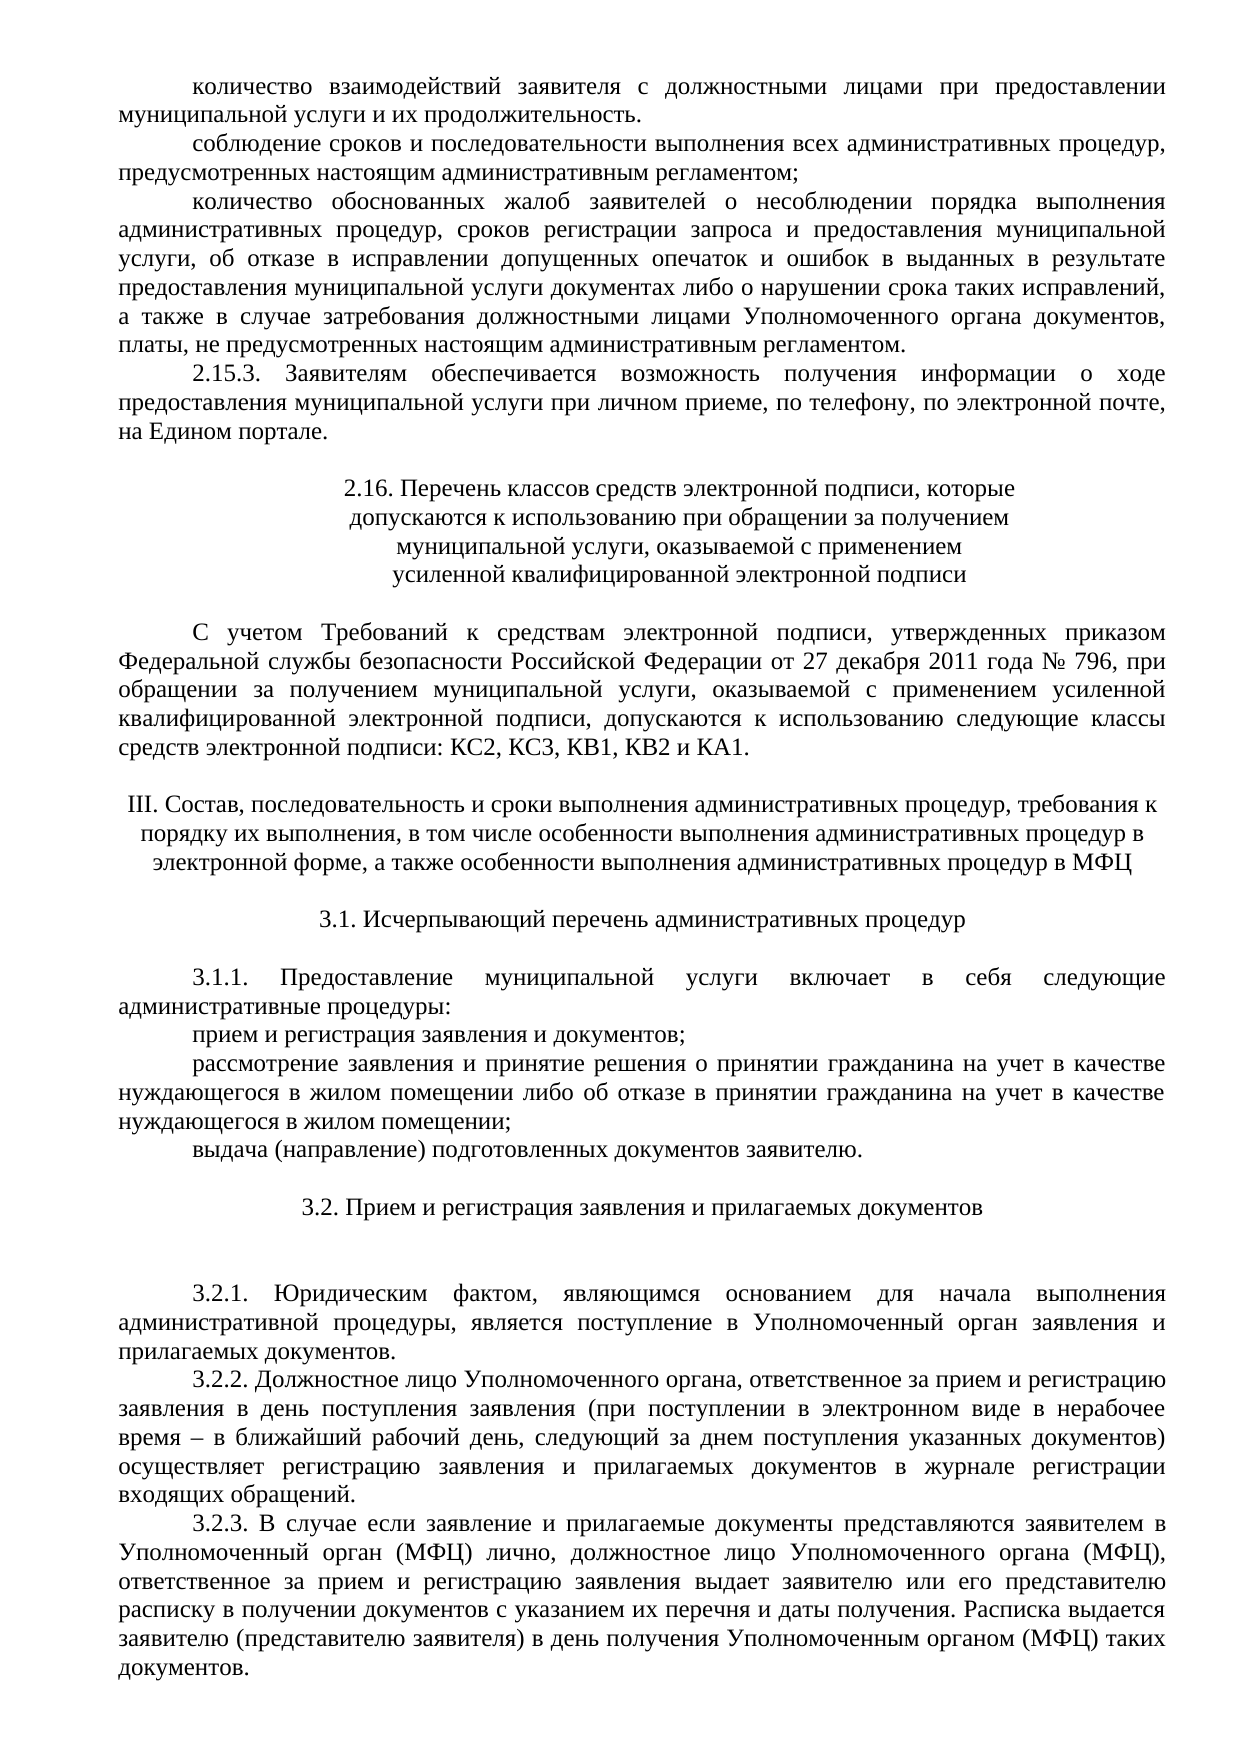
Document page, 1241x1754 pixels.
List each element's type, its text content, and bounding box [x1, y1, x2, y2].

text количество взаимодействий заявителя с должностными лицами при предоставлении муниципальной услуги и их продолжительность. [118, 71, 1167, 128]
text 3.1. Исчерпывающий перечень административных процедур [118, 904, 1167, 933]
text выдача (направление) подготовленных документов заявителю. [118, 1134, 1167, 1163]
text С учетом Требований к средствам электронной подписи, утвержденных приказом Федеральной службы безопасности Российской Федерации от 27 декабря 2011 года № 796, при обращении за получением муниципальной услуги, оказываемой с применением усиленной квалифицированной электронной подписи, допускаются к использованию следующие классы средств электронной подписи: КС2, КС3, КВ1, КВ2 и КА1. [118, 617, 1167, 761]
text 2.16. Перечень классов средств электронной подписи, которые [118, 473, 1167, 502]
text 2.15.3. Заявителям обеспечивается возможность получения информации о ходе предоставления муниципальной услуги при личном приеме, по телефону, по электронной почте, на Едином портале. [118, 358, 1167, 444]
text 3.2.1. Юридическим фактом, являющимся основанием для начала выполнения административной процедуры, является поступление в Уполномоченный орган заявления и прилагаемых документов. [118, 1278, 1167, 1364]
text допускаются к использованию при обращении за получением [118, 502, 1167, 531]
text 3.2.3. В случае если заявление и прилагаемые документы представляются заявителем в Уполномоченный орган (МФЦ) лично, должностное лицо Уполномоченного органа (МФЦ), ответственное за прием и регистрацию заявления выдает заявителю или его представителю расписку в получении документов с указанием их перечня и даты получения. Расписка выдается заявителю (представителю заявителя) в день получения Уполномоченным органом (МФЦ) таких документов. [118, 1508, 1167, 1681]
subtitle III. Состав, последовательность и сроки выполнения административных процедур, требования к порядку их выполнения, в том числе особенности выполнения административных процедур в электронной форме, а также особенности выполнения административных процедур в МФЦ [118, 789, 1167, 876]
text соблюдение сроков и последовательности выполнения всех административных процедур, предусмотренных настоящим административным регламентом; [118, 128, 1167, 186]
text 3.2. Прием и регистрация заявления и прилагаемых документов [118, 1192, 1167, 1221]
text 3.2.2. Должностное лицо Уполномоченного органа, ответственное за прием и регистрацию заявления в день поступления заявления (при поступлении в электронном виде в нерабочее время – в ближайший рабочий день, следующий за днем поступления указанных документов) осуществляет регистрацию заявления и прилагаемых документов в журнале регистрации входящих обращений. [118, 1364, 1167, 1508]
text усиленной квалифицированной электронной подписи [118, 559, 1167, 588]
text прием и регистрация заявления и документов; [118, 1019, 1167, 1048]
text муниципальной услуги, оказываемой с применением [118, 531, 1167, 559]
text рассмотрение заявления и принятие решения о принятии гражданина на учет в качестве нуждающегося в жилом помещении либо об отказе в принятии гражданина на учет в качестве нуждающегося в жилом помещении; [118, 1048, 1167, 1134]
subtitle количество обоснованных жалоб заявителей о несоблюдении порядка выполнения административных процедур, сроков регистрации запроса и предоставления муниципальной услуги, об отказе в исправлении допущенных опечаток и ошибок в выданных в результате предоставления муниципальной услуги документах либо о нарушении срока таких исправлений, а также в случае затребования должностными лицами Уполномоченного органа документов, платы, не предусмотренных настоящим административным регламентом. [118, 186, 1167, 358]
text 3.1.1. Предоставление муниципальной услуги включает в себя следующие административные процедуры: [118, 962, 1167, 1019]
